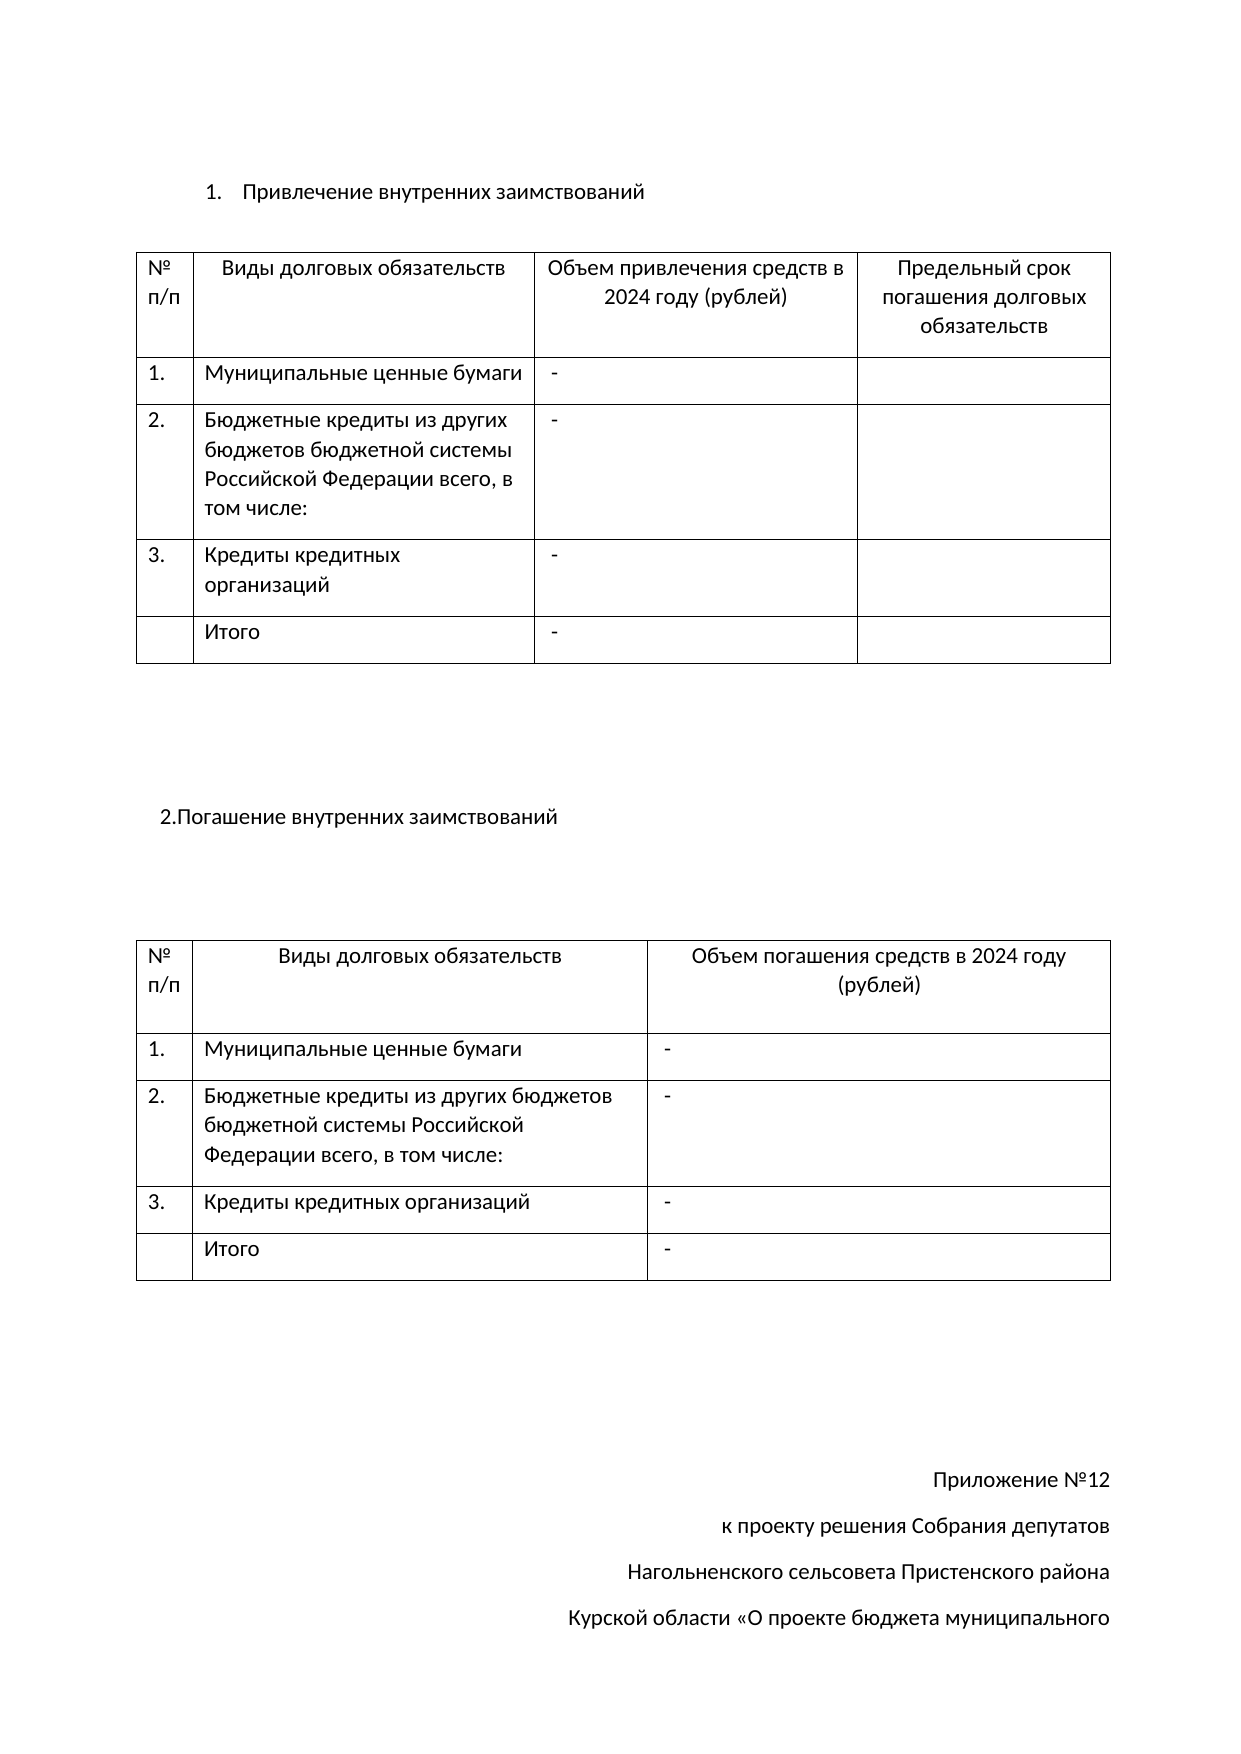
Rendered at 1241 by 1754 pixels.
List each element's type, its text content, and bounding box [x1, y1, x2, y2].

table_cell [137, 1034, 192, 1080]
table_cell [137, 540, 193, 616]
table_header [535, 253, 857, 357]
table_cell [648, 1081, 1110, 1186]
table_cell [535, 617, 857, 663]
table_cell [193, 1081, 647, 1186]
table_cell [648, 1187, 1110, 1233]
text Нагольненского сельсовета Пристенского района [159, 1557, 1110, 1585]
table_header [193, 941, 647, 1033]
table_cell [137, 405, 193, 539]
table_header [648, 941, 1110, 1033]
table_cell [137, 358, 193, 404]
list Привлечение внутренних заимствований [205, 177, 1110, 206]
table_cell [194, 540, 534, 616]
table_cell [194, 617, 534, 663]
text Курской области «О проекте бюджета муниципального [159, 1603, 1110, 1631]
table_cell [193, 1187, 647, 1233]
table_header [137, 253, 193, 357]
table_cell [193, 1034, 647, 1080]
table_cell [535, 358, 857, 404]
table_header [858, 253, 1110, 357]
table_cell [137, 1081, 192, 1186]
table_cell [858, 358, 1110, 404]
text 2.Погашение внутренних заимствований [159, 802, 1110, 830]
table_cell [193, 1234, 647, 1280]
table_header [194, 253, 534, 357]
text Приложение №12 [159, 1465, 1110, 1493]
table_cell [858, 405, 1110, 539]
text к проекту решения Собрания депутатов [159, 1511, 1110, 1539]
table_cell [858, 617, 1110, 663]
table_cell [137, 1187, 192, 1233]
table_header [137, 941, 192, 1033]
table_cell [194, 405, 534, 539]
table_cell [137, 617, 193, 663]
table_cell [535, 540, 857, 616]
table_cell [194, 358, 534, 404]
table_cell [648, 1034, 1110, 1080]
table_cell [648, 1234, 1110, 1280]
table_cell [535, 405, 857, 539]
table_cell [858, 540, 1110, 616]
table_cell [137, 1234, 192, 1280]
